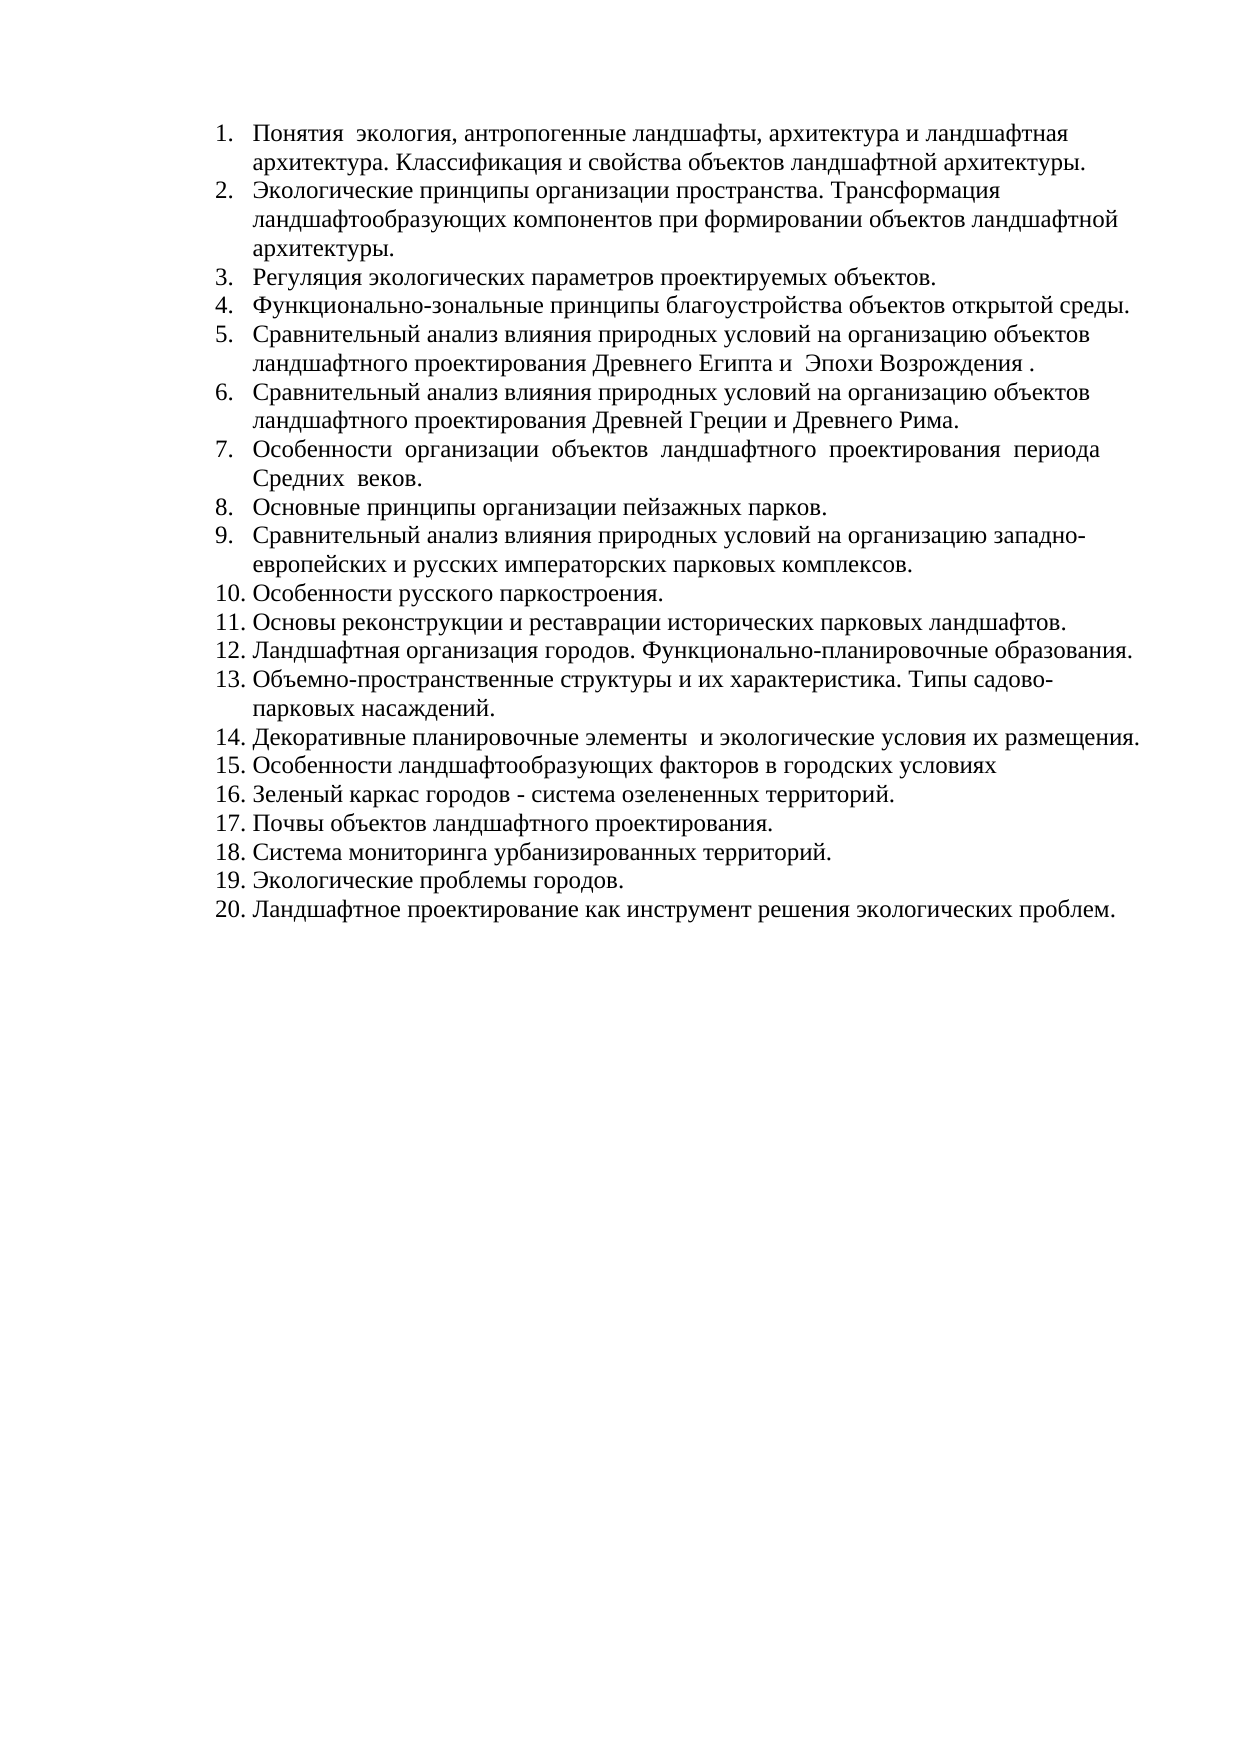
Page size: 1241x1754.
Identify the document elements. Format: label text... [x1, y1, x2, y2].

list Сравнительный анализ влияния природных условий на организацию объектов ландшафтного проектирования Древней Греции и Древнего Рима. [215, 377, 1152, 434]
list Декоративные планировочные элементы и экологические условия их размещения. [215, 722, 1152, 751]
list Объемно-пространственные структуры и их характеристика. Типы садово-парковых насаждений. [215, 664, 1152, 722]
list Регуляция экологических параметров проектируемых объектов. [215, 262, 1152, 291]
list Особенности организации объектов ландшафтного проектирования периода Средних веков. [215, 434, 1152, 492]
list Понятия экология, антропогенные ландшафты, архитектура и ландшафтная архитектура. Классификация и свойства объектов ландшафтной архитектуры. [215, 118, 1152, 176]
list Основы реконструкции и реставрации исторических парковых ландшафтов. [215, 607, 1152, 636]
list Ландшафтное проектирование как инструмент решения экологических проблем. [215, 894, 1152, 923]
list Экологические принципы организации пространства. Трансформация ландшафтообразующих компонентов при формировании объектов ландшафтной архитектуры. [215, 176, 1152, 262]
list Основные принципы организации пейзажных парков. [215, 492, 1152, 521]
list Система мониторинга урбанизированных территорий. [215, 837, 1152, 866]
list Зеленый каркас городов - система озелененных территорий. [215, 779, 1152, 808]
list Почвы объектов ландшафтного проектирования. [215, 808, 1152, 837]
list Сравнительный анализ влияния природных условий на организацию объектов ландшафтного проектирования Древнего Египта и Эпохи Возрождения . [215, 319, 1152, 377]
list Экологические проблемы городов. [215, 866, 1152, 894]
list Особенности русского паркостроения. [215, 578, 1152, 607]
list Ландшафтная организация городов. Функционально-планировочные образования. [215, 636, 1152, 664]
list Сравнительный анализ влияния природных условий на организацию западно-европейских и русских императорских парковых комплексов. [215, 521, 1152, 578]
list Особенности ландшафтообразующих факторов в городских условиях [215, 751, 1152, 779]
list Функционально-зональные принципы благоустройства объектов открытой среды. [215, 291, 1152, 319]
